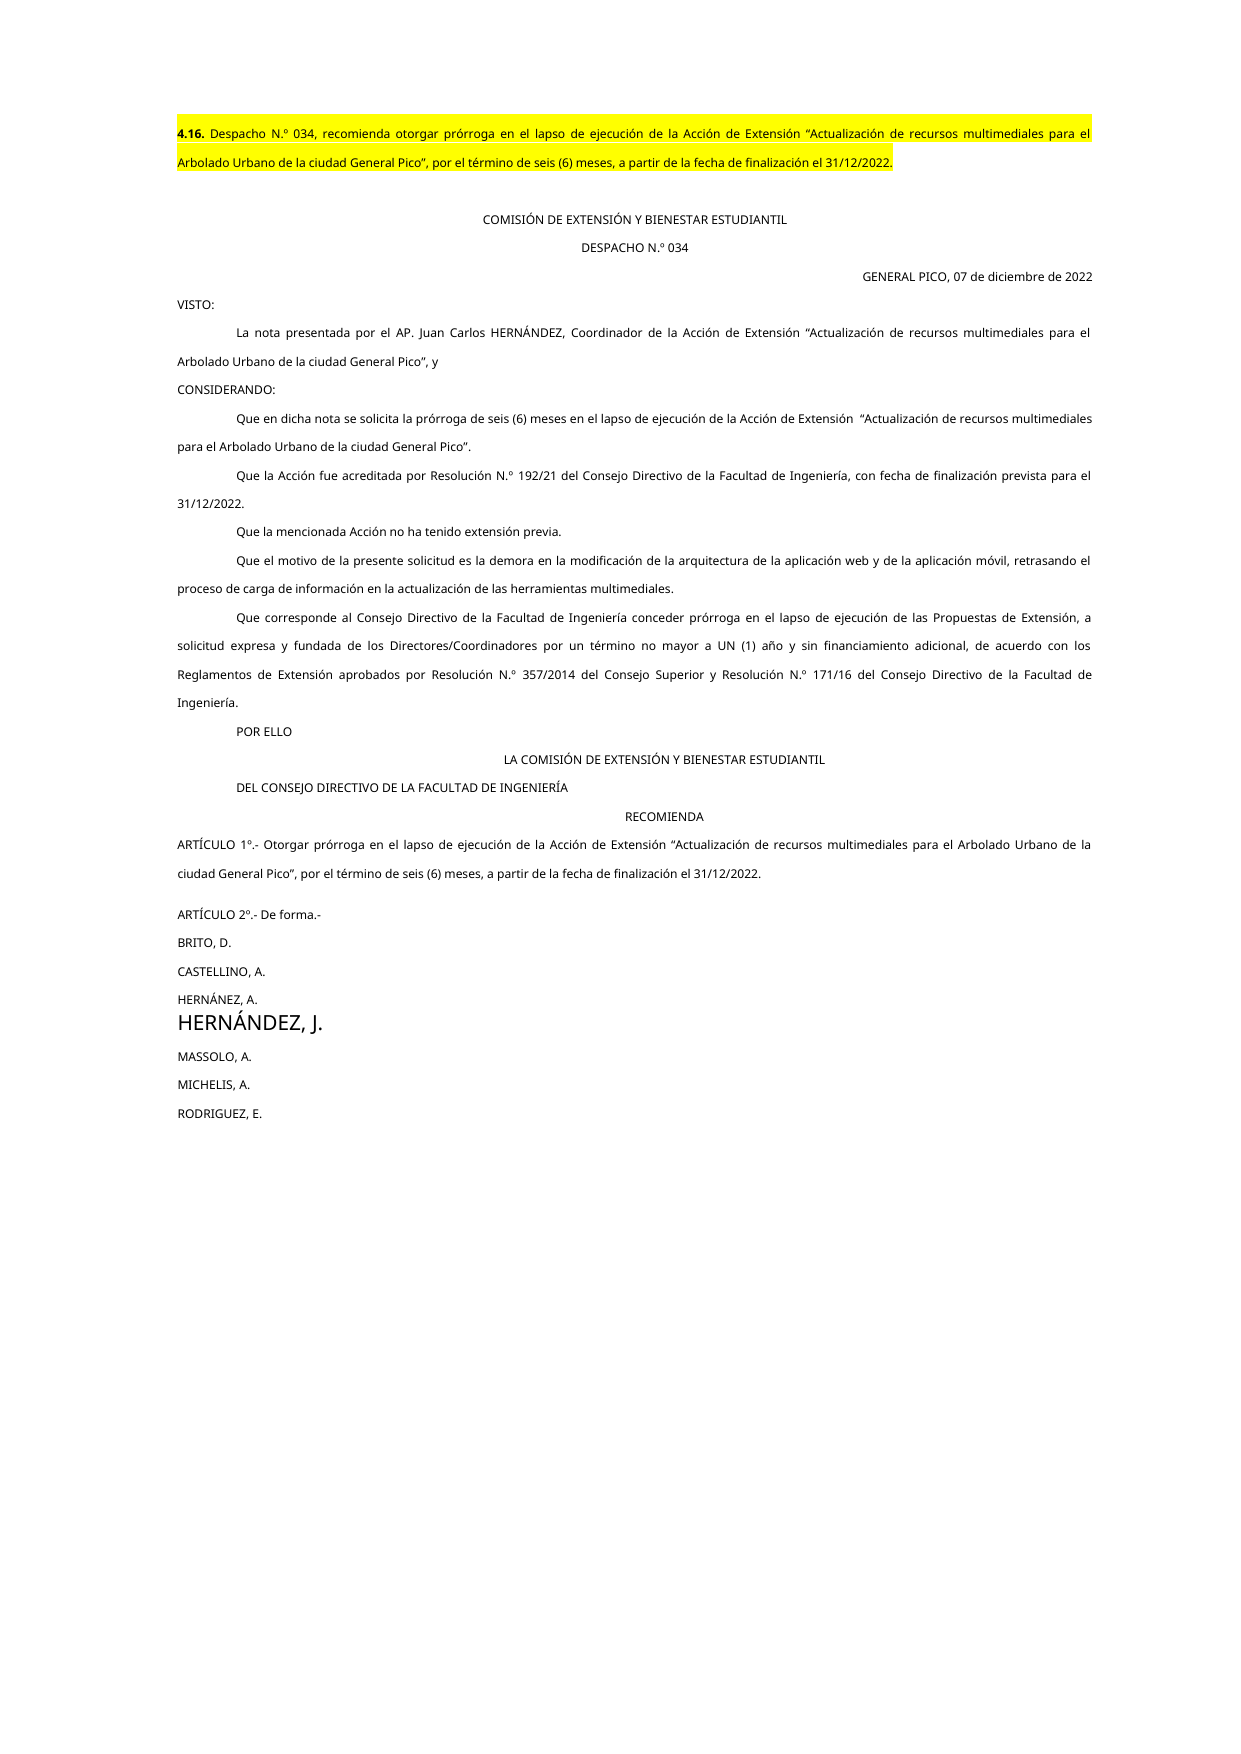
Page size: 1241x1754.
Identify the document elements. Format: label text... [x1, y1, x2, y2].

text Que en dicha nota se solicita la prórroga de seis (6) meses en el lapso de ejecución de la Acción de Extensión “Actualización de recursos multimediales para el Arbolado Urbano de la ciudad General Pico”. [177, 398, 1092, 455]
text HERNÁNEZ, A. [177, 980, 1092, 1008]
text CASTELLINO, A. [177, 951, 1092, 980]
text BRITO, D. [177, 923, 1092, 951]
text HERNÁNDEZ, J. [177, 1008, 1092, 1037]
text MASSOLO, A. [177, 1037, 1092, 1065]
text Que el motivo de la presente solicitud es la demora en la modificación de la arquitectura de la aplicación web y de la aplicación móvil, retrasando el proceso de carga de información en la actualización de las herramientas multimediales. [177, 541, 1092, 597]
text VISTO: [177, 284, 1092, 313]
text La nota presentada por el AP. Juan Carlos HERNÁNDEZ, Coordinador de la Acción de Extensión “Actualización de recursos multimediales para el Arbolado Urbano de la ciudad General Pico”, y [177, 313, 1092, 370]
text LA COMISIÓN DE EXTENSIÓN Y BIENESTAR ESTUDIANTIL [177, 739, 1092, 768]
text 4.16. Despacho N.º 034, recomienda otorgar prórroga en el lapso de ejecución de la Acción de Extensión “Actualización de recursos multimediales para el Arbolado Urbano de la ciudad General Pico”, por el término de seis (6) meses, a partir de la fecha de finalización el 31/12/2022. [177, 142, 1092, 171]
text DESPACHO N.º 034 [177, 228, 1092, 256]
text COMISIÓN DE EXTENSIÓN Y BIENESTAR ESTUDIANTIL [177, 199, 1092, 228]
text Que corresponde al Consejo Directivo de la Facultad de Ingeniería conceder prórroga en el lapso de ejecución de las Propuestas de Extensión, a solicitud expresa y fundada de los Directores/Coordinadores por un término no mayor a UN (1) año y sin financiamiento adicional, de acuerdo con los Reglamentos de Extensión aprobados por Resolución N.º 357/2014 del Consejo Superior y Resolución N.º 171/16 del Consejo Directivo de la Facultad de Ingeniería. [177, 597, 1092, 711]
text DEL CONSEJO DIRECTIVO DE LA FACULTAD DE INGENIERÍA [177, 768, 1092, 796]
text RECOMIENDA [177, 796, 1092, 825]
text MICHELIS, A. [177, 1065, 1092, 1093]
text CONSIDERANDO: [177, 370, 1092, 398]
text ARTÍCULO 2º.- De forma.- [177, 894, 1092, 923]
text POR ELLO [177, 711, 1092, 739]
text RODRIGUEZ, E. [177, 1093, 1092, 1122]
text Que la Acción fue acreditada por Resolución N.º 192/21 del Consejo Directivo de la Facultad de Ingeniería, con fecha de finalización prevista para el 31/12/2022. [177, 455, 1092, 512]
text GENERAL PICO, 07 de diciembre de 2022 [177, 256, 1092, 284]
text ARTÍCULO 1º.- Otorgar prórroga en el lapso de ejecución de la Acción de Extensión “Actualización de recursos multimediales para el Arbolado Urbano de la ciudad General Pico”, por el término de seis (6) meses, a partir de la fecha de finalización el 31/12/2022. [177, 825, 1092, 882]
text Que la mencionada Acción no ha tenido extensión previa. [177, 512, 1092, 541]
